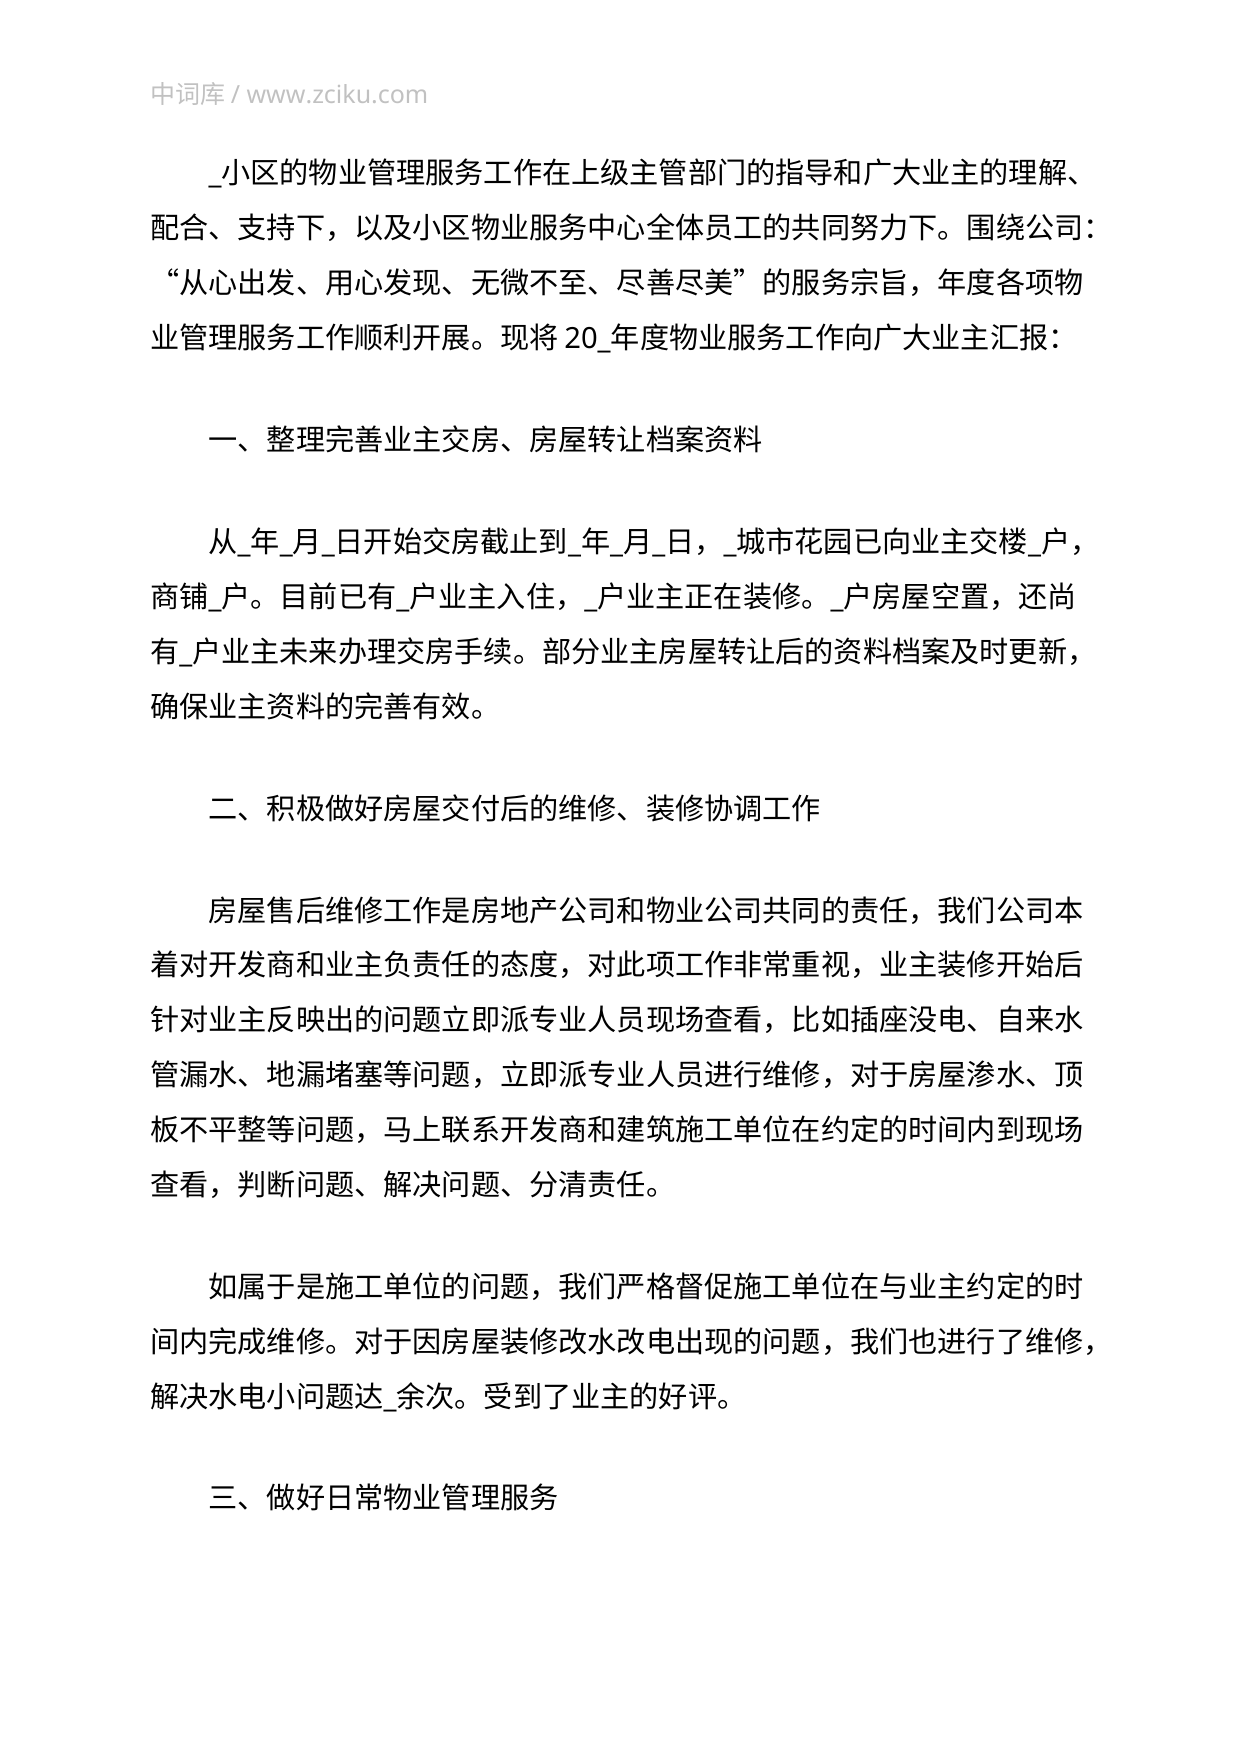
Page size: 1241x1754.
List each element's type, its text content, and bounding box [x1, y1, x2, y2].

text 如属于是施工单位的问题，我们严格督促施工单位在与业主约定的时间内完成维修。对于因房屋装修改水改电出现的问题，我们也进行了维修，解决水电小问题达_余次。受到了业主的好评。 [150, 1263, 1090, 1416]
text 一、整理完善业主交房、房屋转让档案资料 [150, 417, 1090, 459]
text 三、做好日常物业管理服务 [150, 1475, 1090, 1517]
text 从_年_月_日开始交房截止到_年_月_日，_城市花园已向业主交楼_户，商铺_户。目前已有_户业主入住，_户业主正在装修。_户房屋空置，还尚有_户业主未来办理交房手续。部分业主房屋转让后的资料档案及时更新，确保业主资料的完善有效。 [150, 518, 1090, 726]
text 二、积极做好房屋交付后的维修、装修协调工作 [150, 785, 1090, 828]
text 房屋售后维修工作是房地产公司和物业公司共同的责任，我们公司本着对开发商和业主负责任的态度，对此项工作非常重视，业主装修开始后针对业主反映出的问题立即派专业人员现场查看，比如插座没电、自来水管漏水、地漏堵塞等问题，立即派专业人员进行维修，对于房屋渗水、顶板不平整等问题，马上联系开发商和建筑施工单位在约定的时间内到现场查看，判断问题、解决问题、分清责任。 [150, 887, 1090, 1204]
text _小区的物业管理服务工作在上级主管部门的指导和广大业主的理解、配合、支持下，以及小区物业服务中心全体员工的共同努力下。围绕公司：“从心出发、用心发现、无微不至、尽善尽美”的服务宗旨，年度各项物业管理服务工作顺利开展。现将20_年度物业服务工作向广大业主汇报： [150, 150, 1090, 357]
